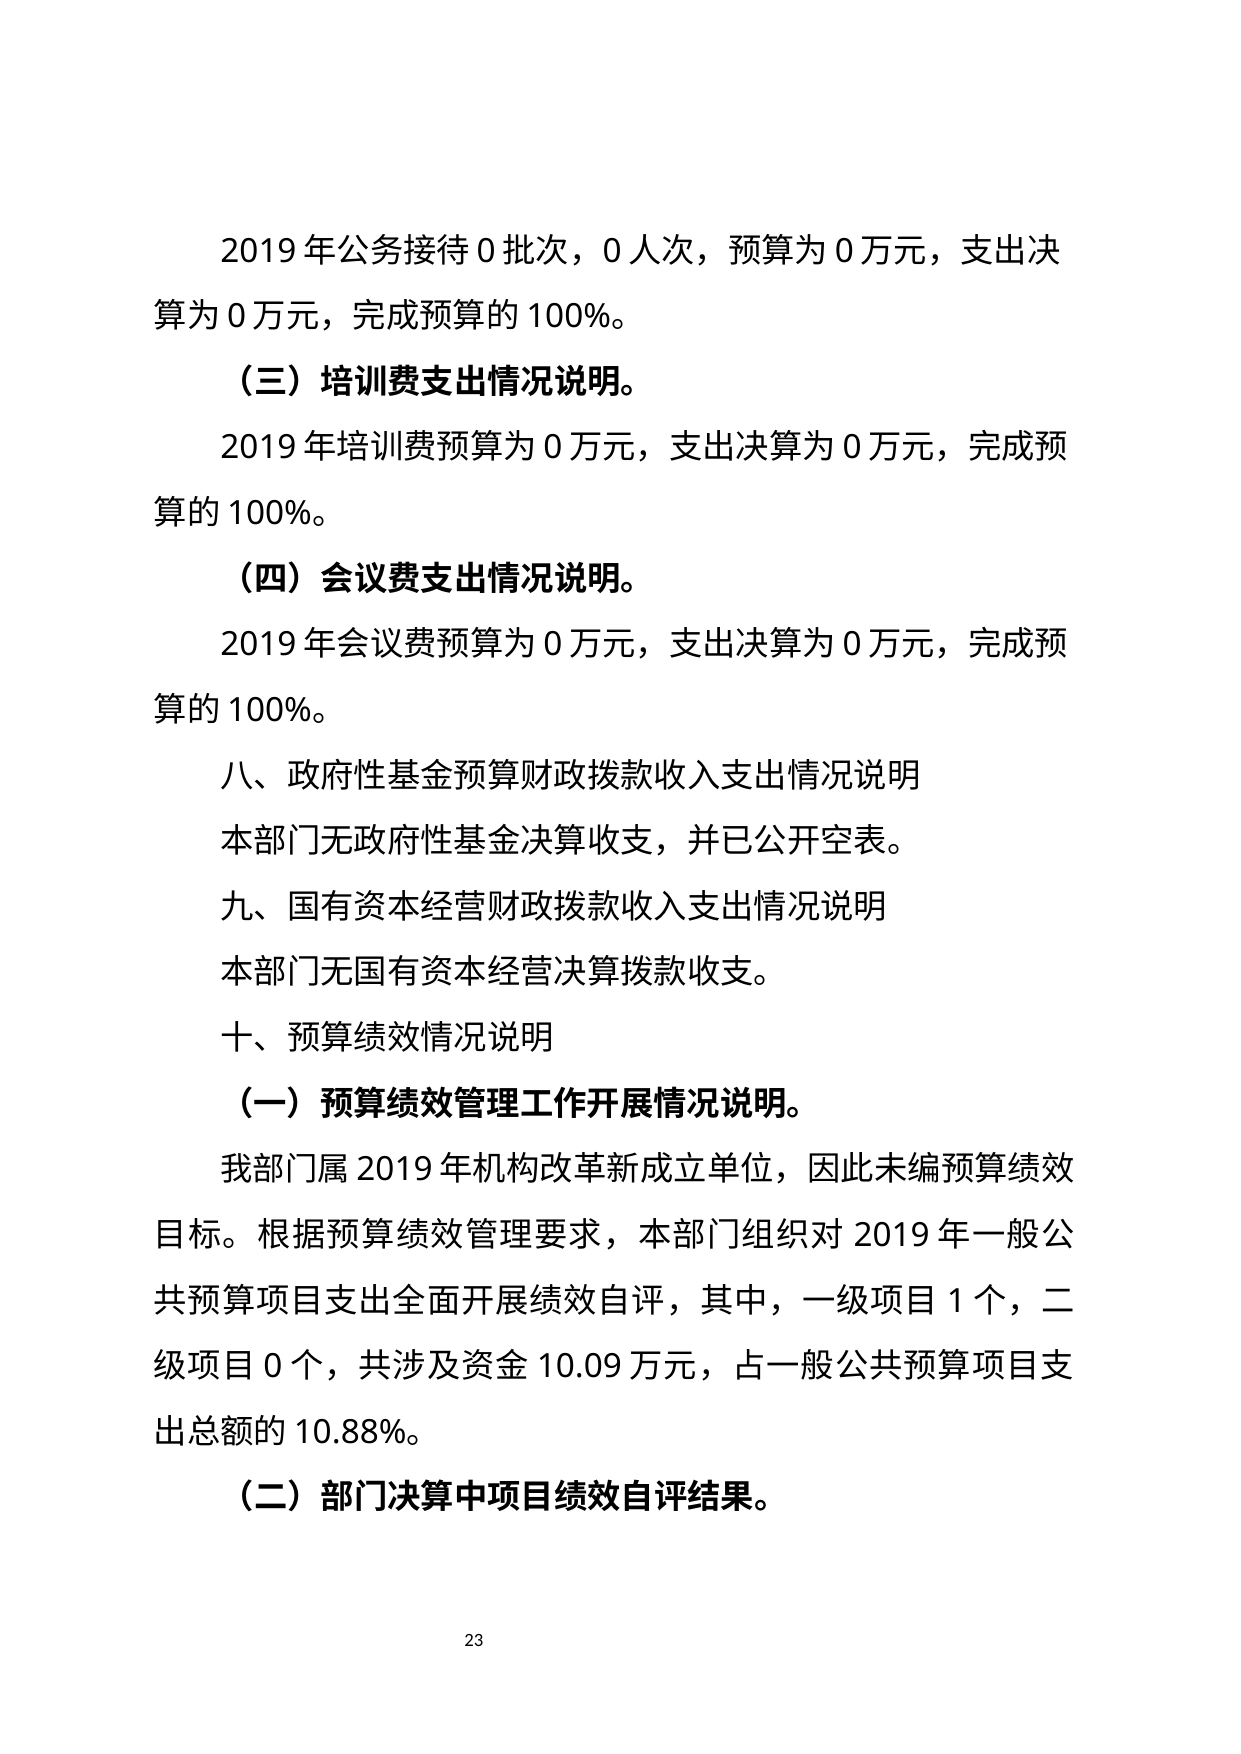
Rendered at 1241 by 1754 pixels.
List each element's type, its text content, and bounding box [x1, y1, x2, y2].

text 九、国有资本经营财政拨款收入支出情况说明 [153, 871, 1075, 937]
text （三）培训费支出情况说明。 [153, 346, 1075, 412]
text 本部门无政府性基金决算收支，并已公开空表。 [153, 805, 1075, 871]
text （一）预算绩效管理工作开展情况说明。 [220, 1068, 1075, 1133]
text 我部门属2019年机构改革新成立单位，因此未编预算绩效目标。根据预算绩效管理要求，本部门组织对2019年一般公共预算项目支出全面开展绩效自评，其中，一级项目1个，二级项目0个，共涉及资金10.09万元，占一般公共预算项目支出总额的10.88%。 [153, 1133, 1075, 1462]
text 2019年会议费预算为0万元，支出决算为0万元，完成预算的100%。 [153, 608, 1075, 740]
text （二）部门决算中项目绩效自评结果。 [153, 1462, 1075, 1527]
text 本部门无国有资本经营决算拨款收支。 [153, 937, 1075, 1002]
text （四）会议费支出情况说明。 [153, 543, 1075, 608]
text 八、政府性基金预算财政拨款收入支出情况说明 [153, 740, 1075, 805]
text 十、预算绩效情况说明 [153, 1002, 1075, 1068]
text 2019年公务接待0批次，0人次，预算为0万元，支出决算为0万元，完成预算的100%。 [153, 215, 1075, 346]
text 2019年培训费预算为0万元，支出决算为0万元，完成预算的100%。 [153, 412, 1075, 543]
